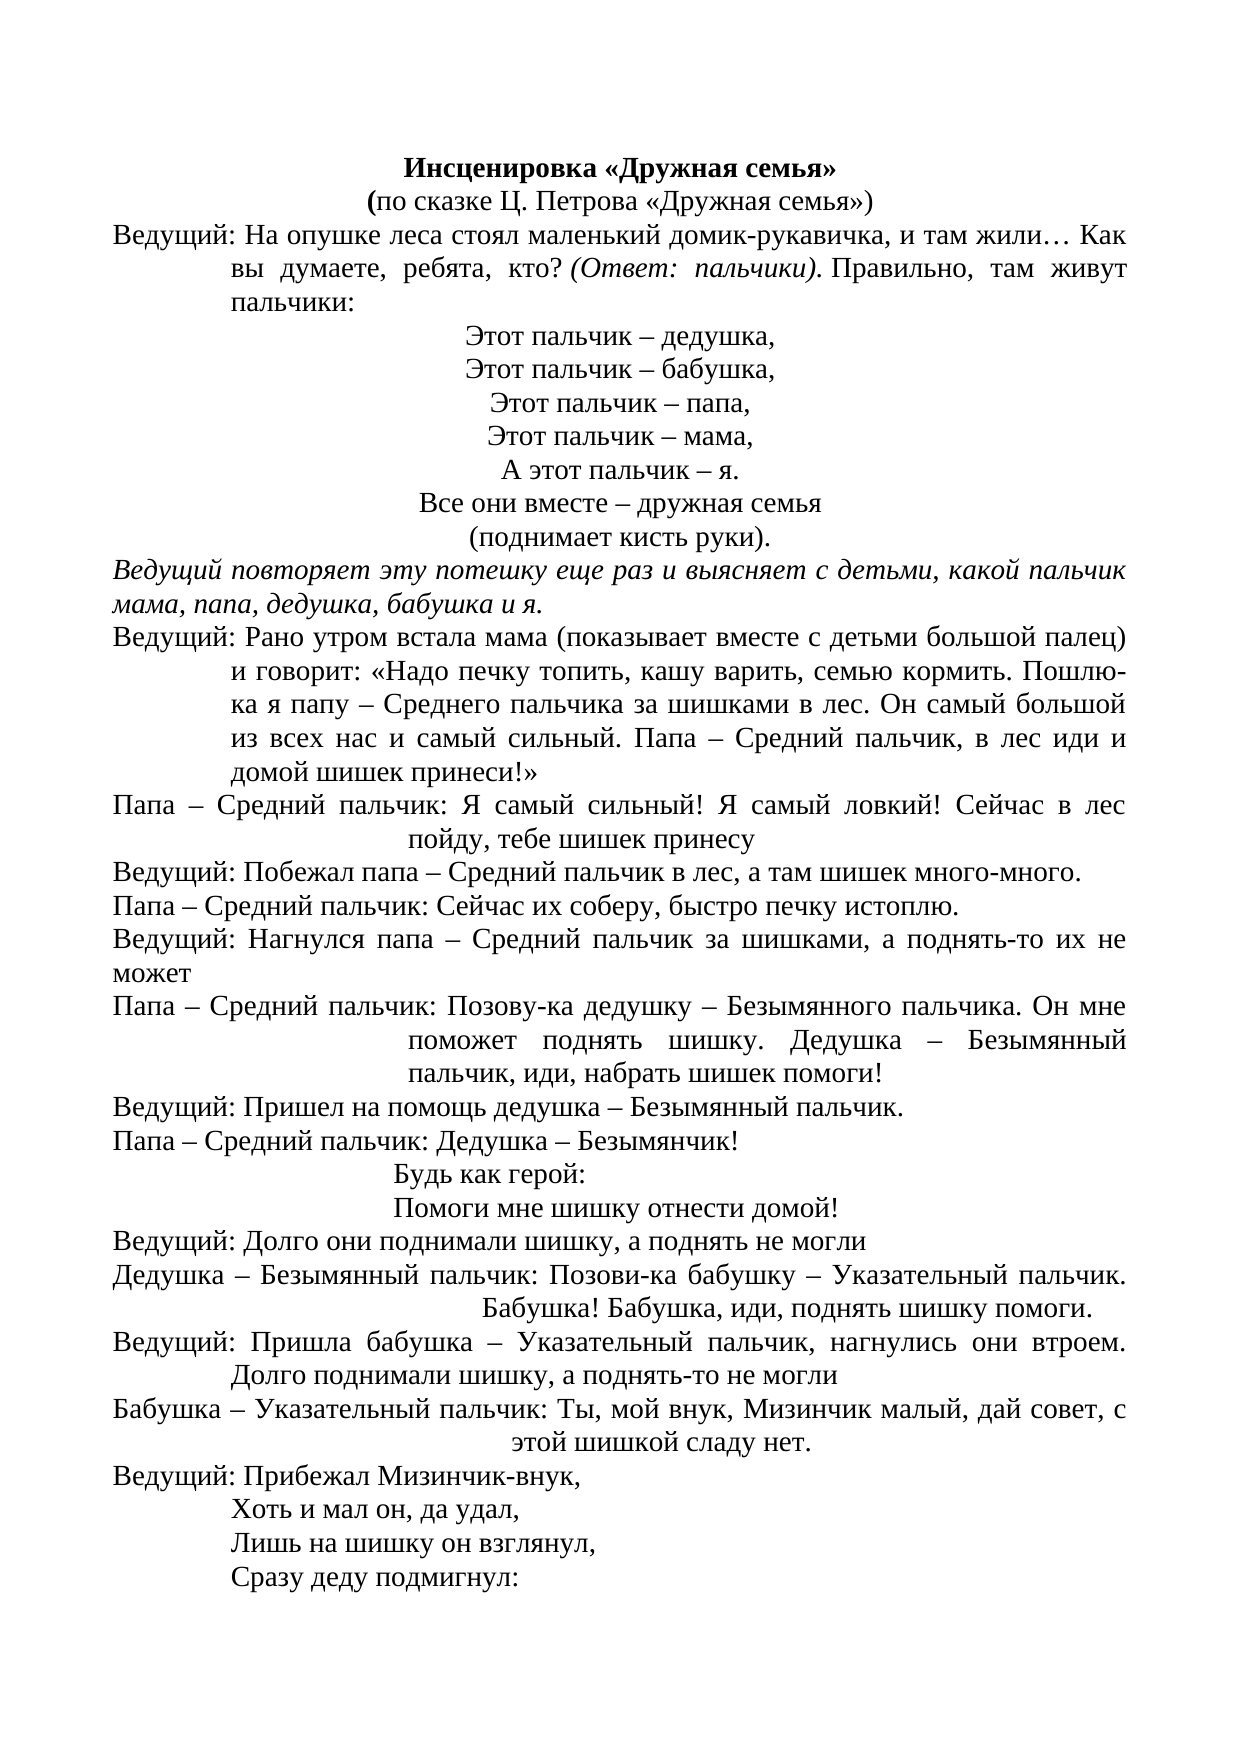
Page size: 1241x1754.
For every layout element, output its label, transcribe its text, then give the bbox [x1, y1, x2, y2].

text Ведущий: Рано утром встала мама (показывает вместе с детьми большой палец) и говорит: «Надо печку топить, кашу варить, семью кормить. Пошлю-ка я папу – Среднего пальчика за шишками в лес. Он самый большой из всех нас и самый сильный. Папа – Средний пальчик, в лес иди и домой шишек принеси!» [112, 619, 1128, 787]
text Хоть и мал он, да удал, [112, 1492, 1128, 1525]
text Инсценировка «Дружная семья» [112, 150, 1128, 183]
text Папа – Средний пальчик: Я самый сильный! Я самый ловкий! Сейчас в лес пойду, тебе шишек принесу [112, 787, 1128, 854]
text Сразу деду подмигнул: [112, 1559, 1128, 1592]
text Папа – Средний пальчик: Позову-ка дедушку – Безымянного пальчика. Он мне поможет поднять шишку. Дедушка – Безымянный пальчик, иди, набрать шишек помоги! [112, 988, 1128, 1089]
text Этот пальчик – бабушка, [112, 351, 1128, 385]
text Ведущий: Прибежал Мизинчик-внук, [112, 1458, 1128, 1492]
text Лишь на шишку он взглянул, [112, 1525, 1128, 1559]
text Бабушка – Указательный пальчик: Ты, мой внук, Мизинчик малый, дай совет, с этой шишкой сладу нет. [112, 1391, 1128, 1458]
text Дедушка – Безымянный пальчик: Позови-ка бабушку – Указательный пальчик. Бабушка! Бабушка, иди, поднять шишку помоги. [112, 1257, 1128, 1324]
text Ведущий: Долго они поднимали шишку, а поднять не могли [112, 1223, 1128, 1257]
text Ведущий: Пришла бабушка – Указательный пальчик, нагнулись они втроем. Долго поднимали шишку, а поднять-то не могли [112, 1324, 1128, 1391]
text Помоги мне шишку отнести домой! [112, 1190, 1128, 1223]
text Этот пальчик – дедушка, [112, 318, 1128, 351]
text Ведущий: Нагнулся папа – Средний пальчик за шишками, а поднять-то их не может [112, 921, 1128, 988]
text Папа – Средний пальчик: Сейчас их соберу, быстро печку истоплю. [112, 888, 1128, 921]
text Будь как герой: [112, 1156, 1128, 1190]
text Ведущий: Побежал папа – Средний пальчик в лес, а там шишек много-много. [112, 854, 1128, 888]
text Ведущий: На опушке леса стоял маленький домик-рукавичка, и там жили… Как вы думаете, ребята, кто? (Ответ: пальчики). Правильно, там живут пальчики: [112, 217, 1128, 318]
text А этот пальчик – я. [112, 452, 1128, 485]
text (поднимает кисть руки). [112, 519, 1128, 552]
text Все они вместе – дружная семья [112, 485, 1128, 519]
text Этот пальчик – мама, [112, 418, 1128, 452]
text Ведущий: Пришел на помощь дедушка – Безымянный пальчик. [112, 1089, 1128, 1123]
text Ведущий повторяет эту потешку еще раз и выясняет с детьми, какой пальчик мама, папа, дедушка, бабушка и я. [112, 552, 1128, 619]
text Этот пальчик – папа, [112, 385, 1128, 418]
text Папа – Средний пальчик: Дедушка – Безымянчик! [112, 1123, 1128, 1156]
text (по сказке Ц. Петрова «Дружная семья») [112, 183, 1128, 217]
